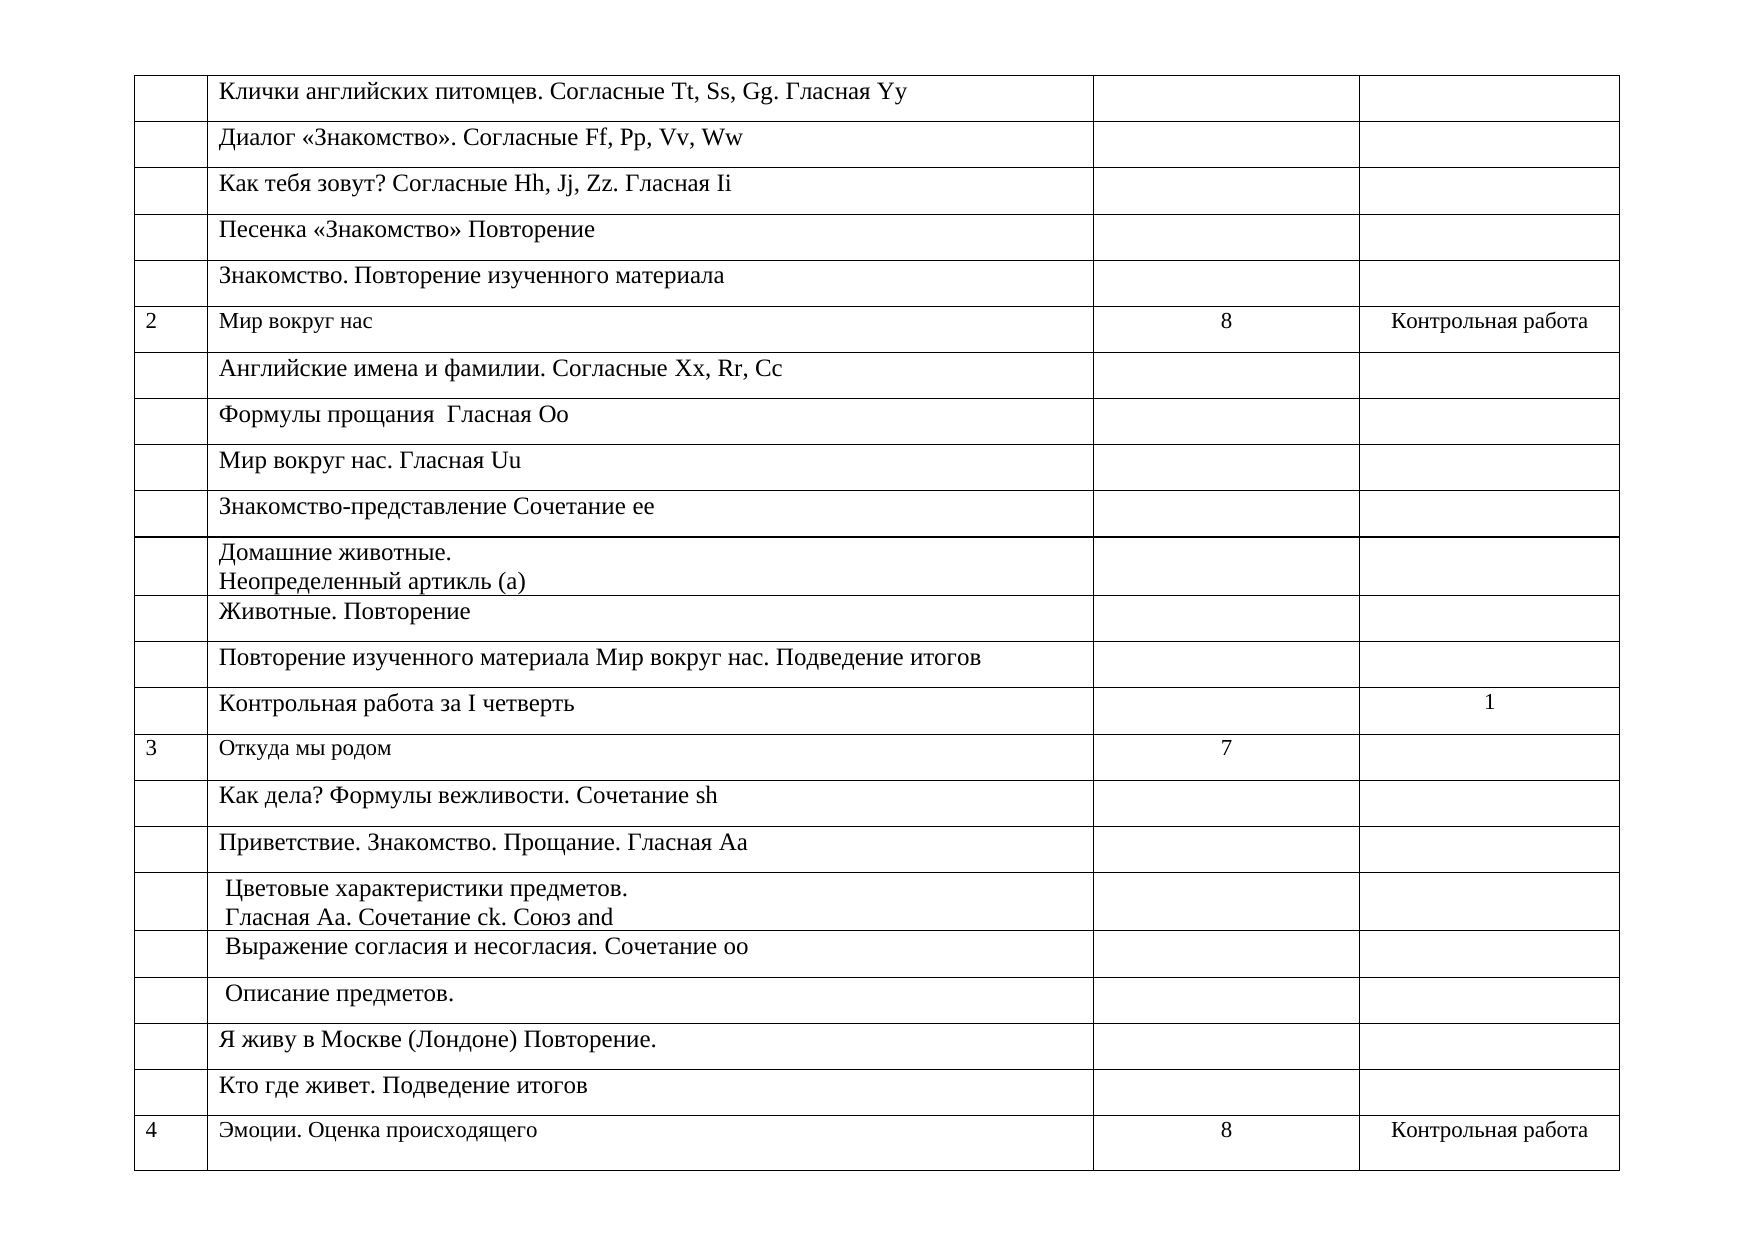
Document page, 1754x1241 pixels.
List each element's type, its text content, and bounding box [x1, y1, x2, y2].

table_cell Я живу в Москве (Лондоне) Повторение. [208, 1024, 1093, 1069]
table_cell Контрольная работа [1360, 1116, 1619, 1170]
table_cell [1094, 781, 1359, 826]
table_cell 8 [1094, 307, 1359, 352]
table_cell [1360, 399, 1619, 444]
table_cell [135, 688, 207, 733]
table_cell [135, 353, 207, 398]
table_cell Контрольная работа за I четверть [208, 688, 1093, 733]
table_cell [135, 1070, 207, 1115]
table_cell [135, 168, 207, 213]
table_cell [1360, 445, 1619, 490]
table_cell [1360, 827, 1619, 872]
table_cell [1360, 215, 1619, 259]
table_cell Мир вокруг нас. Гласная Uu [208, 445, 1093, 490]
table_cell [1360, 491, 1619, 536]
table_cell Описание предметов. [208, 978, 1093, 1023]
table_cell Диалог «Знакомство». Согласные Ff, Pp, Vv, Ww [208, 122, 1093, 167]
table_cell [1094, 353, 1359, 398]
table_cell [135, 642, 207, 687]
table_cell [135, 873, 207, 930]
table_cell [1360, 1070, 1619, 1115]
table_cell [1360, 76, 1619, 121]
table_cell [135, 978, 207, 1023]
table_cell Знакомство. Повторение изученного материала [208, 261, 1093, 306]
table_cell [135, 445, 207, 490]
table_cell [1094, 688, 1359, 733]
table_cell Как тебя зовут? Согласные Hh, Jj, Zz. Гласная Ii [208, 168, 1093, 213]
table_cell [135, 122, 207, 167]
table_cell Формулы прощания Гласная Oo [208, 399, 1093, 444]
table_cell [135, 491, 207, 536]
table_cell Английские имена и фамилии. Согласные Xx, Rr, Cc [208, 353, 1093, 398]
table_cell [1094, 596, 1359, 641]
table_cell Клички английских питомцев. Согласные Tt, Ss, Gg. Гласная Yy [208, 76, 1093, 121]
table_cell Домашние животные. Неопределенный артикль (а) [208, 538, 1093, 595]
table_cell [1094, 491, 1359, 536]
table_cell [1094, 642, 1359, 687]
table_cell Откуда мы родом [208, 735, 1093, 779]
table_cell Цветовые характеристики предметов. Гласная Aa. Сочетание ck. Союз and [208, 873, 1093, 930]
table_cell [135, 931, 207, 977]
table_cell Знакомство-представление Сочетание ee [208, 491, 1093, 536]
table_cell Приветствие. Знакомство. Прощание. Гласная Aa [208, 827, 1093, 872]
table_cell Выражение согласия и несогласия. Сочетание оо [208, 931, 1093, 977]
table_cell [1360, 781, 1619, 826]
table_cell [1360, 538, 1619, 595]
table_cell [1094, 978, 1359, 1023]
table_cell [1094, 261, 1359, 306]
table_cell 2 [135, 307, 207, 352]
table_cell [1094, 168, 1359, 213]
table_cell [1360, 735, 1619, 779]
table_cell [135, 538, 207, 595]
table_cell [135, 76, 207, 121]
table_cell Песенка «Знакомство» Повторение [208, 215, 1093, 259]
table_cell 3 [135, 735, 207, 779]
table_cell [1094, 215, 1359, 259]
table_cell 1 [1360, 688, 1619, 733]
table_cell [1094, 873, 1359, 930]
table_cell [1094, 445, 1359, 490]
table_cell [1094, 122, 1359, 167]
table_cell 7 [1094, 735, 1359, 779]
table_cell [1360, 596, 1619, 641]
table_cell [1094, 76, 1359, 121]
table_cell 4 [135, 1116, 207, 1170]
table_cell Животные. Повторение [208, 596, 1093, 641]
table_cell Мир вокруг нас [208, 307, 1093, 352]
table_cell [1360, 931, 1619, 977]
table_cell [1094, 1070, 1359, 1115]
table_cell [1360, 353, 1619, 398]
table_cell [135, 215, 207, 259]
table_cell [135, 781, 207, 826]
table_cell [1094, 399, 1359, 444]
table_cell [135, 1024, 207, 1069]
table_cell [135, 827, 207, 872]
table_cell [1360, 642, 1619, 687]
table_cell [1094, 827, 1359, 872]
table_cell 8 [1094, 1116, 1359, 1170]
table_cell [1094, 1024, 1359, 1069]
table_cell [1360, 1024, 1619, 1069]
table_cell [135, 596, 207, 641]
table_cell Повторение изученного материала Мир вокруг нас. Подведение итогов [208, 642, 1093, 687]
table_cell Кто где живет. Подведение итогов [208, 1070, 1093, 1115]
table_cell [1094, 538, 1359, 595]
table_cell [1360, 873, 1619, 930]
table_cell [135, 399, 207, 444]
table_cell [1360, 122, 1619, 167]
table_cell [1094, 931, 1359, 977]
table_cell [135, 261, 207, 306]
table_cell Контрольная работа [1360, 307, 1619, 352]
table_cell [1360, 978, 1619, 1023]
table_cell [1360, 261, 1619, 306]
table_cell Эмоции. Оценка происходящего [208, 1116, 1093, 1170]
table_cell [1360, 168, 1619, 213]
table_cell Как дела? Формулы вежливости. Сочетание sh [208, 781, 1093, 826]
